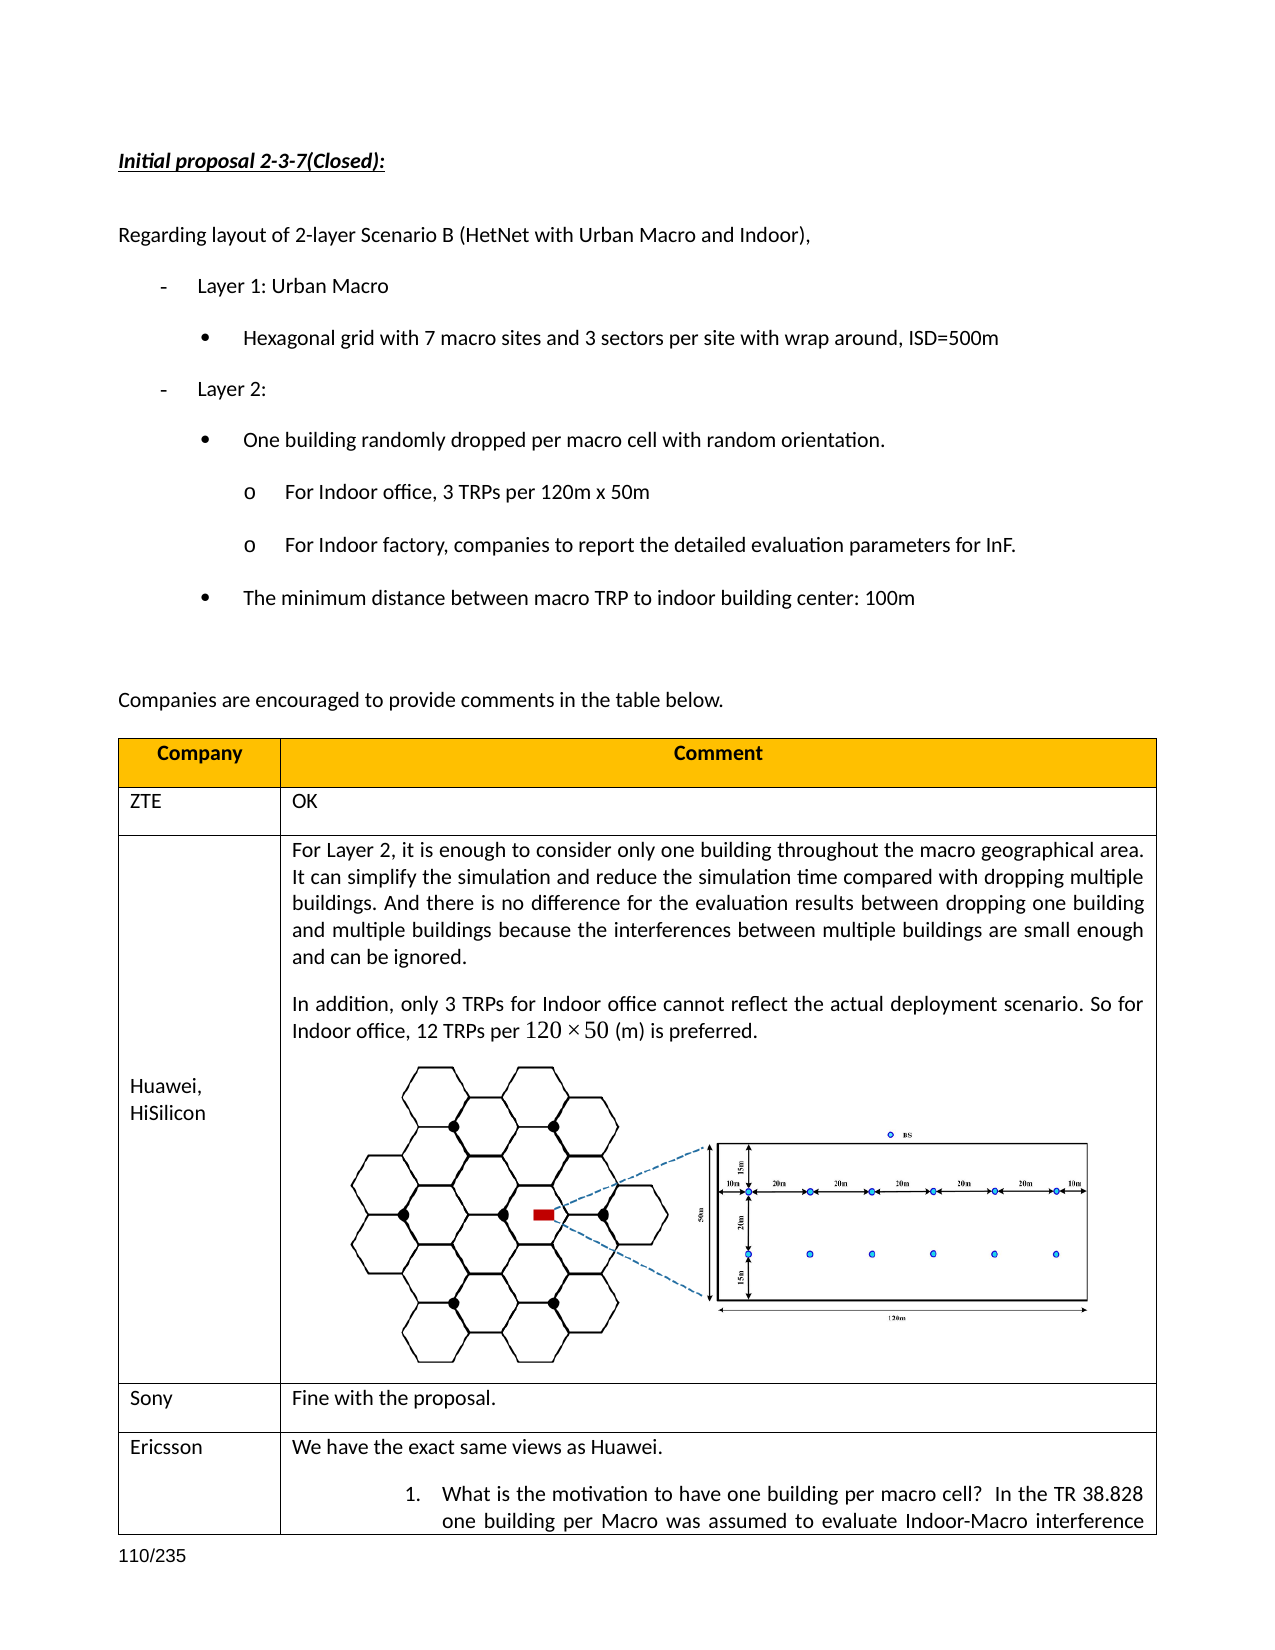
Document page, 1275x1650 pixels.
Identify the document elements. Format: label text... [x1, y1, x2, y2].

text Companies are encouraged to provide comments in the table below. [118, 687, 1157, 713]
table_header Company [119, 739, 280, 787]
table_cell ZTE [119, 788, 280, 835]
picture [349, 1065, 1088, 1363]
list For Indoor office, 3 TRPs per 120m x 50m [243, 478, 1157, 506]
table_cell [281, 1433, 1156, 1534]
table_cell Fine with the proposal. [281, 1384, 1156, 1432]
list For Indoor factory, companies to report the detailed evaluation parameters for InF. [243, 531, 1157, 559]
text Regarding layout of 2-layer Scenario B (HetNet with Urban Macro and Indoor), [118, 221, 1157, 247]
list Layer 2: [160, 375, 1157, 402]
table_cell Huawei, HiSilicon [119, 836, 280, 1383]
list One building randomly dropped per macro cell with random orientation. [201, 427, 1157, 453]
list Hexagonal grid with 7 macro sites and 3 sectors per site with wrap around, ISD=500m [201, 324, 1157, 350]
table_cell For Layer 2, it is enough to consider only one building throughout the macro geographical area. It can simplify the simulation and reduce the simulation time compared with dropping multiple buildings. And there is no difference for the evaluation results between dropping one building and multiple buildings because the interferences between multiple buildings are small enough and can be ignored. In addition, only 3 TRPs for Indoor office cannot reflect the actual deployment scenario. So for Indoor office, 12 TRPs per (m) is preferred. [281, 836, 1156, 1383]
list The minimum distance between macro TRP to indoor building center: 100m [201, 584, 1157, 610]
table_cell Sony [119, 1384, 280, 1432]
subtitle Initial proposal 2-3-7(Closed): [118, 148, 1157, 174]
list Layer 1: Urban Macro [160, 272, 1157, 299]
table_cell Ericsson [119, 1433, 280, 1534]
table_cell OK [281, 788, 1156, 835]
table_header Comment [281, 739, 1156, 787]
